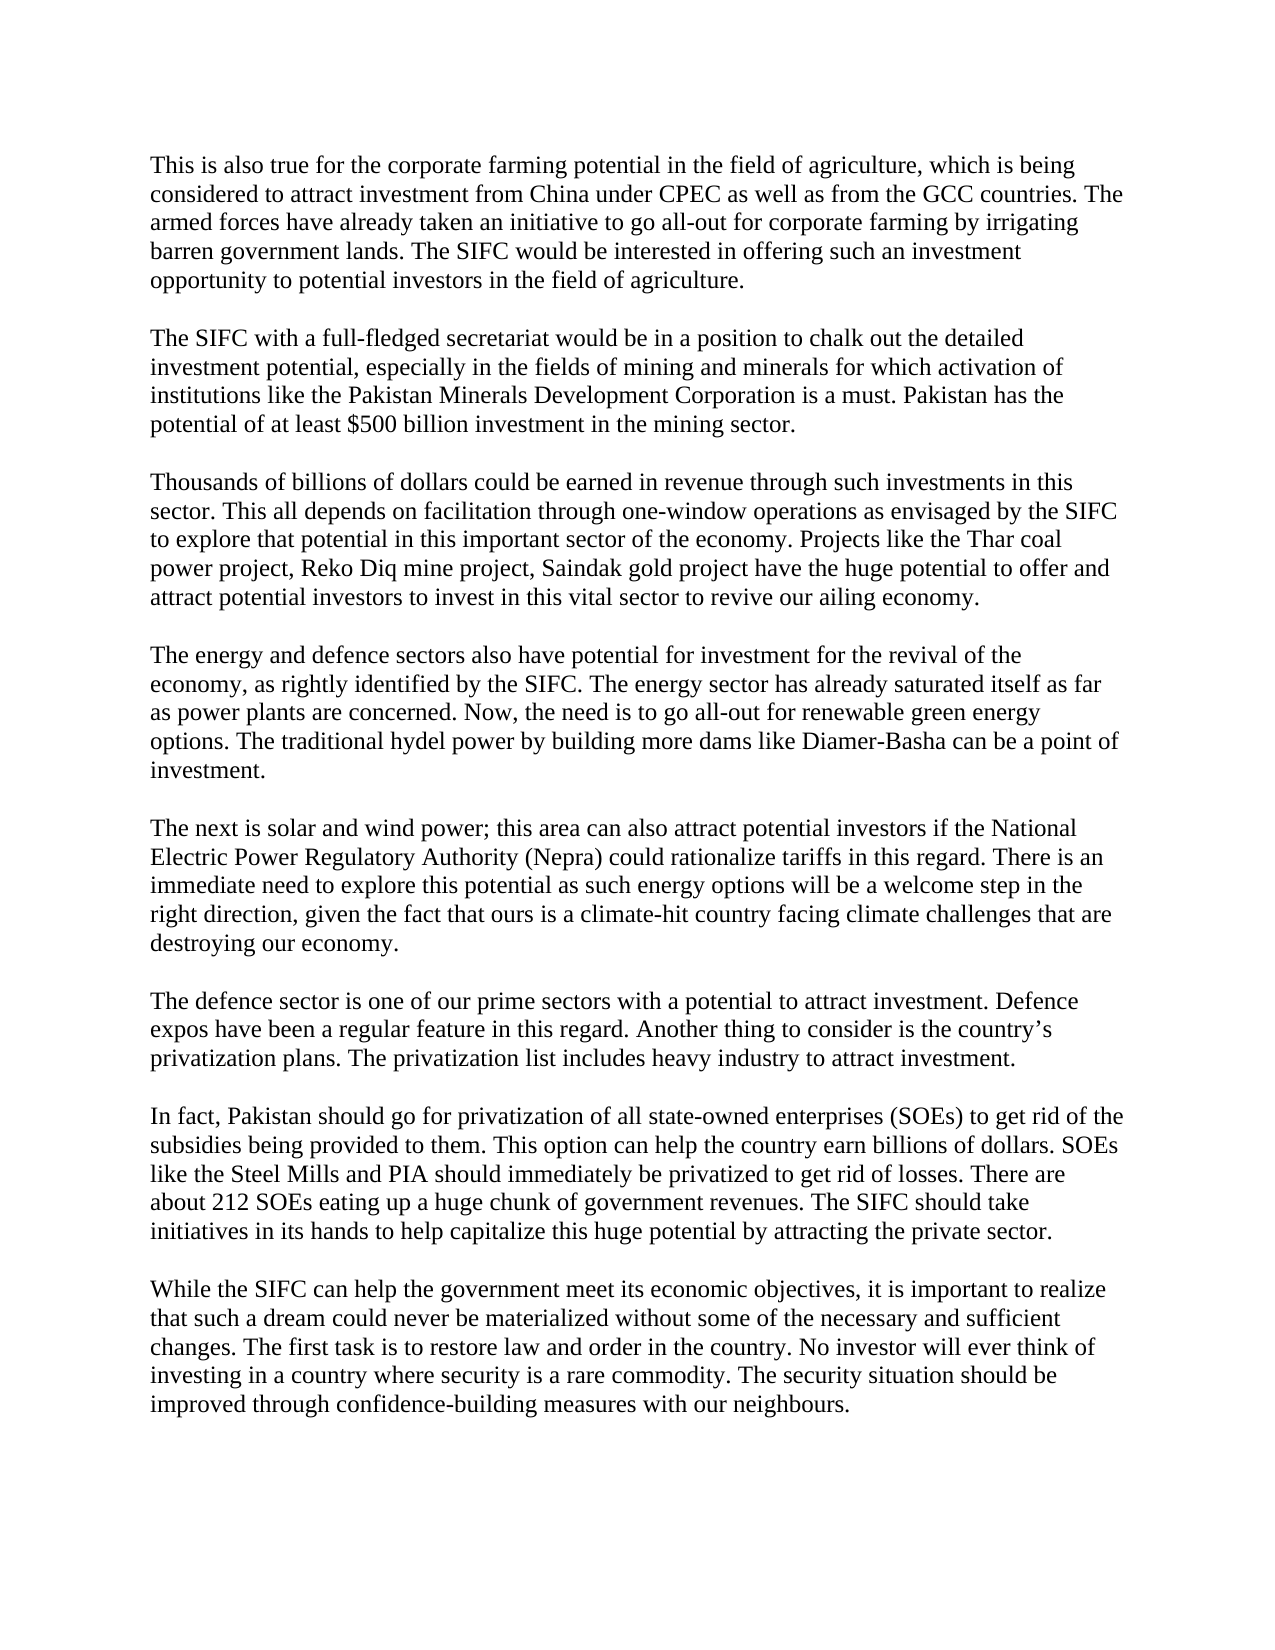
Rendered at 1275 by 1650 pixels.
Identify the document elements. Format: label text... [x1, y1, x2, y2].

text This is also true for the corporate farming potential in the field of agriculture, which is being considered to attract investment from China under CPEC as well as from the GCC countries. The armed forces have already taken an initiative to go all-out for corporate farming by irrigating barren government lands. The SIFC would be interested in offering such an investment opportunity to potential investors in the field of agriculture. [150, 150, 1125, 294]
text The energy and defence sectors also have potential for investment for the revival of the economy, as rightly identified by the SIFC. The energy sector has already saturated itself as far as power plants are concerned. Now, the need is to go all-out for renewable green energy options. The traditional hydel power by building more dams like Diamer-Basha can be a point of investment. [150, 640, 1125, 784]
text Thousands of billions of dollars could be earned in revenue through such investments in this sector. This all depends on facilitation through one-window operations as envisaged by the SIFC to explore that potential in this important sector of the economy. Projects like the Thar coal power project, Reko Diq mine project, Saindak gold project have the huge potential to offer and attract potential investors to invest in this vital sector to revive our ailing economy. [150, 467, 1125, 611]
text In fact, Pakistan should go for privatization of all state-owned enterprises (SOEs) to get rid of the subsidies being provided to them. This option can help the country earn billions of dollars. SOEs like the Steel Mills and PIA should immediately be privatized to get rid of losses. There are about 212 SOEs eating up a huge chunk of government revenues. The SIFC should take initiatives in its hands to help capitalize this huge potential by attracting the private sector. [150, 1101, 1125, 1245]
text The SIFC with a full-fledged secretariat would be in a position to chalk out the detailed investment potential, especially in the fields of mining and minerals for which activation of institutions like the Pakistan Minerals Development Corporation is a must. Pakistan has the potential of at least $500 billion investment in the mining sector. [150, 323, 1125, 438]
text The defence sector is one of our prime sectors with a potential to attract investment. Defence expos have been a regular feature in this regard. Another thing to consider is the country’s privatization plans. The privatization list includes heavy industry to attract investment. [150, 986, 1125, 1072]
text While the SIFC can help the government meet its economic objectives, it is important to realize that such a dream could never be materialized without some of the necessary and sufficient changes. The first task is to restore law and order in the country. No investor will ever think of investing in a country where security is a rare commodity. The security situation should be improved through confidence-building measures with our neighbours. [150, 1274, 1125, 1418]
text The next is solar and wind power; this area can also attract potential investors if the National Electric Power Regulatory Authority (Nepra) could rationalize tariffs in this regard. There is an immediate need to explore this potential as such energy options will be a welcome step in the right direction, given the fact that ours is a climate-hit country facing climate challenges that are destroying our economy. [150, 813, 1125, 957]
